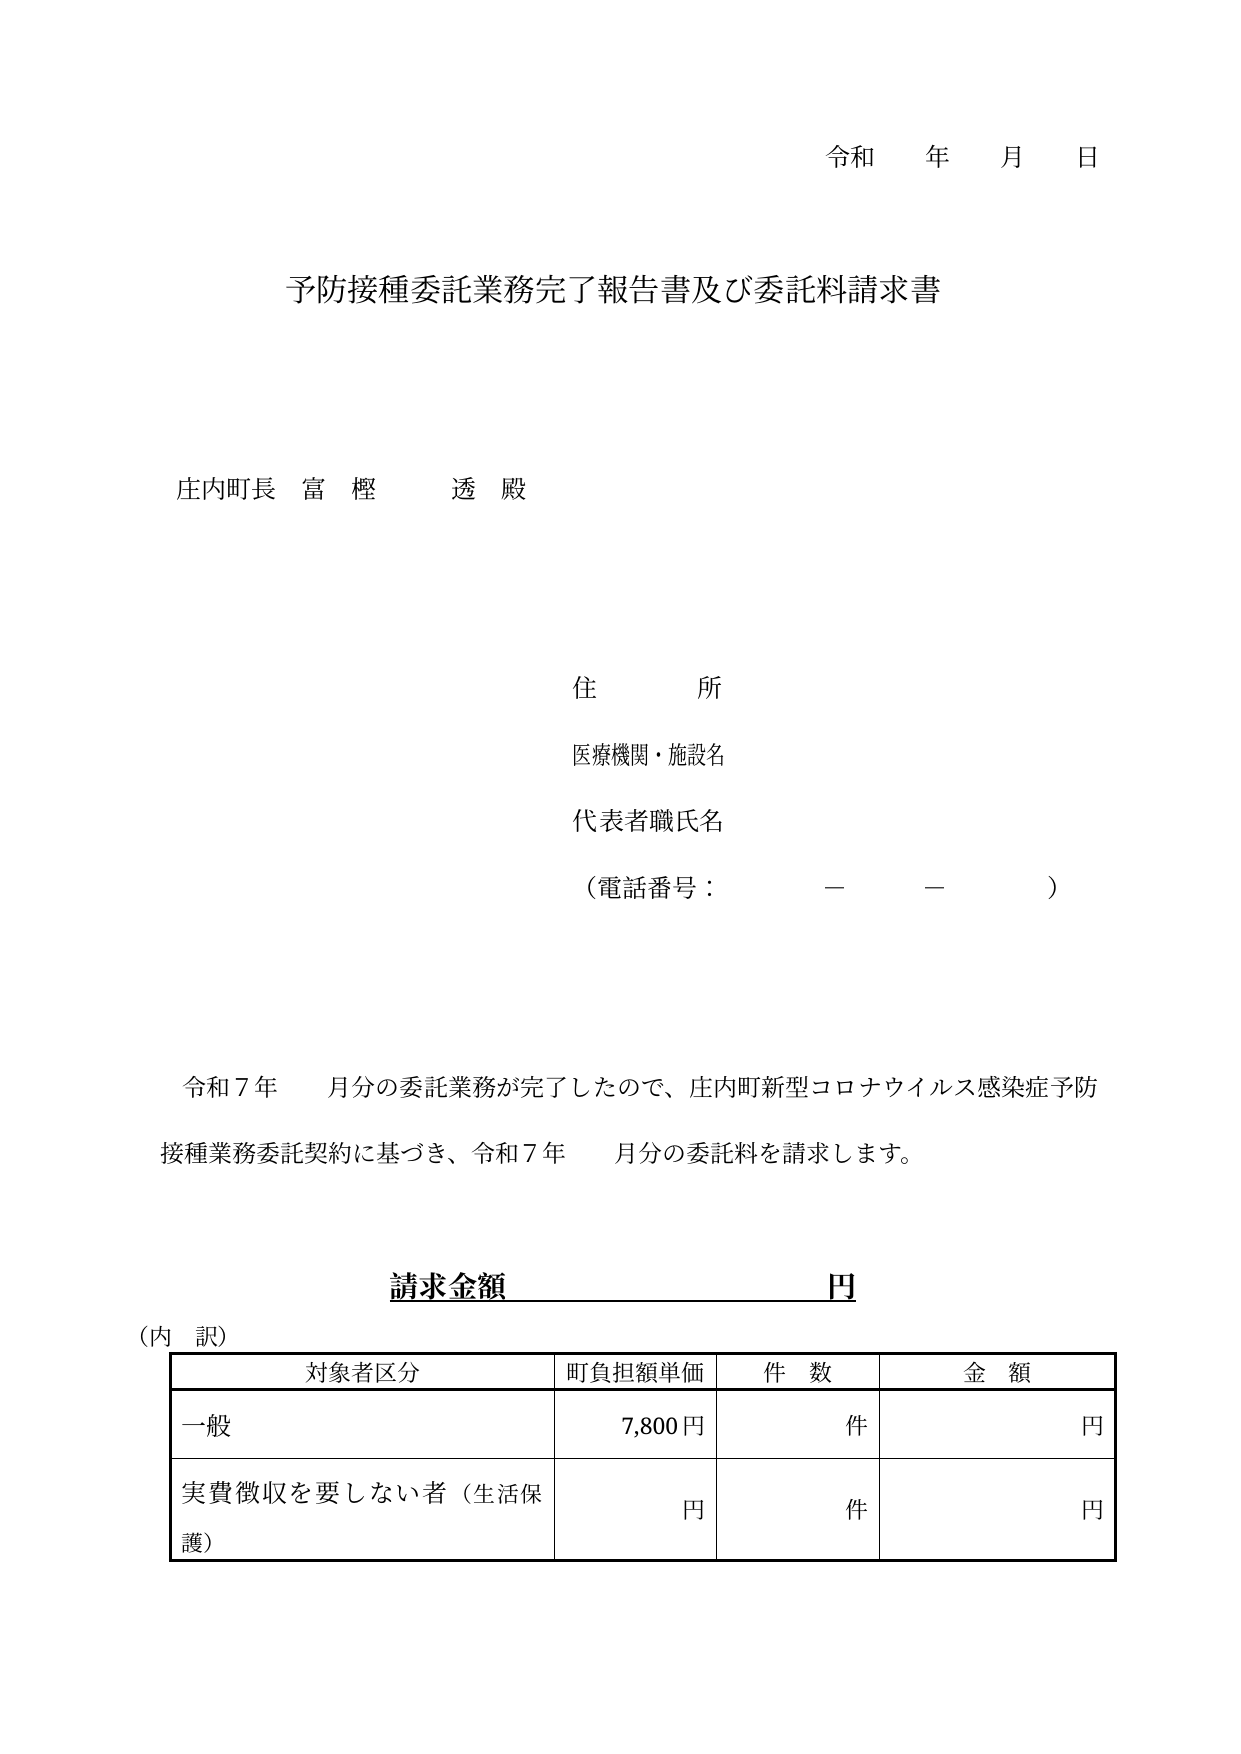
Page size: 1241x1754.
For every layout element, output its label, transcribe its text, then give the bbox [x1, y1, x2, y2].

table_header 件 数 [717, 1355, 879, 1388]
table_cell 円 [880, 1391, 1114, 1458]
table_cell 円 [880, 1459, 1114, 1558]
table_cell 7,800円 [555, 1391, 716, 1458]
table_cell 一般 [172, 1391, 554, 1458]
text 住 所 [573, 654, 1100, 720]
text 令和７年 月分の委託業務が完了したので、庄内町新型コロナウイルス感染症予防接種業務委託契約に基づき、令和７年 月分の委託料を請求します。 [160, 1053, 1100, 1186]
table_cell 円 [555, 1459, 716, 1558]
table_header 町負担額単価 [555, 1355, 716, 1388]
table_header 金 額 [880, 1355, 1114, 1388]
table_cell 実費徴収を要しない者（生活保護） [172, 1459, 554, 1558]
table_cell 件 [717, 1459, 879, 1558]
text （内 訳） [126, 1318, 1100, 1352]
text 医療機関・施設名 [573, 720, 1100, 787]
text （電話番号： － － ） [573, 853, 1100, 920]
text 庄内町長 富 樫 透 殿 [126, 454, 1100, 521]
text 代表者職氏名 [573, 787, 1100, 853]
text 請求金額 円 [126, 1252, 1100, 1318]
text 令和 年 月 日 [126, 122, 1100, 189]
text 予防接種委託業務完了報告書及び委託料請求書 [126, 255, 1100, 322]
table_header 対象者区分 [172, 1355, 554, 1388]
table_cell 件 [717, 1391, 879, 1458]
